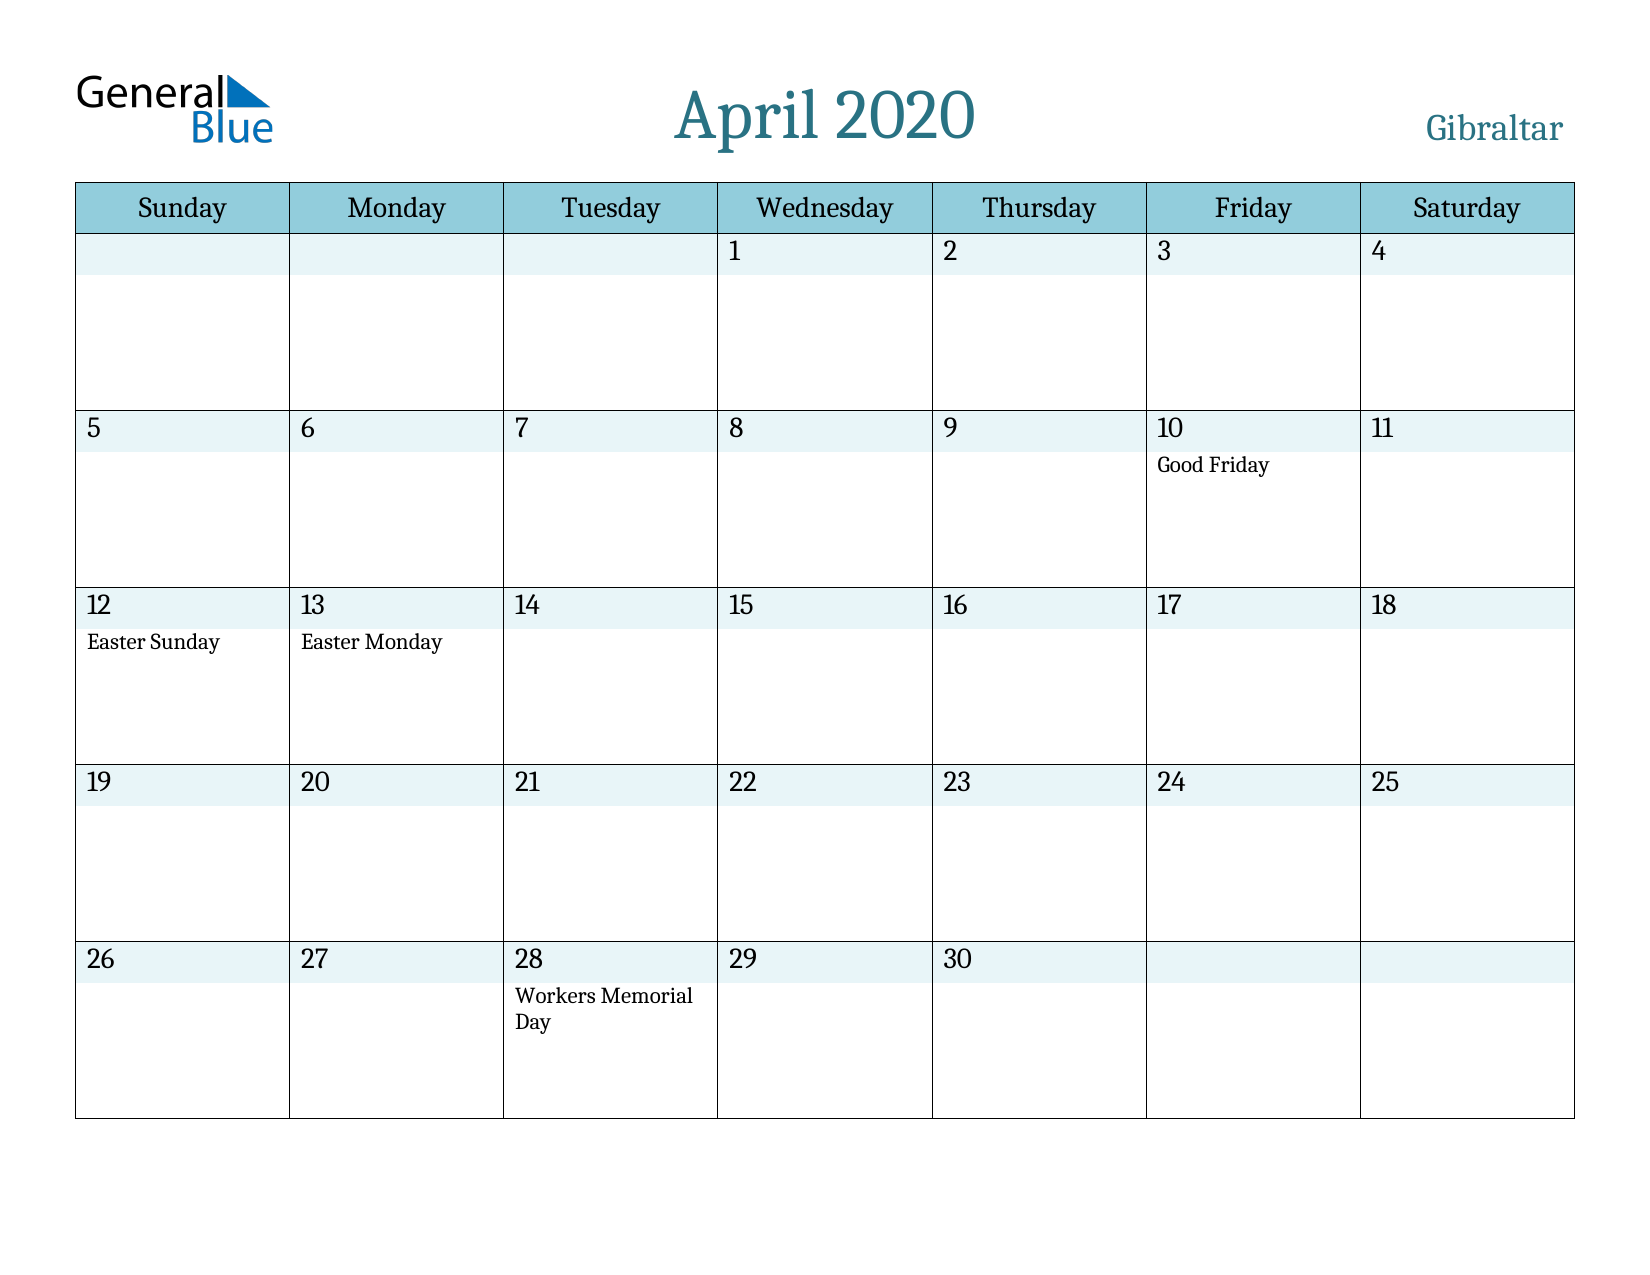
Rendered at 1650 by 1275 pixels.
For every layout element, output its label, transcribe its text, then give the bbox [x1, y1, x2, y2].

table_cell [504, 234, 717, 275]
table_cell [1147, 806, 1360, 941]
table_cell Easter Monday [290, 629, 503, 764]
table_cell [718, 983, 932, 1118]
table_cell Friday [1147, 183, 1360, 233]
table_cell 10 [1147, 411, 1360, 452]
table_cell Tuesday [504, 183, 717, 233]
table_cell 25 [1361, 765, 1574, 806]
table_cell 8 [718, 411, 932, 452]
table_cell [933, 983, 1146, 1118]
table_cell [504, 806, 717, 941]
table_cell 4 [1361, 234, 1574, 275]
table_cell Sunday [76, 183, 289, 233]
table_cell 23 [933, 765, 1146, 806]
table_cell 26 [76, 942, 289, 983]
table_cell [290, 234, 503, 275]
table_cell [290, 452, 503, 587]
table_cell [1147, 942, 1360, 983]
table_cell 30 [933, 942, 1146, 983]
table_cell [1361, 275, 1574, 410]
table_cell [76, 806, 289, 941]
table_cell [504, 275, 717, 410]
table_cell 9 [933, 411, 1146, 452]
table_cell Thursday [933, 183, 1146, 233]
table_cell [290, 806, 503, 941]
table_cell [718, 629, 932, 764]
table_cell 29 [718, 942, 932, 983]
table_cell [1361, 942, 1574, 983]
table_cell Workers Memorial Day [504, 983, 717, 1118]
table_cell 6 [290, 411, 503, 452]
table_cell 22 [718, 765, 932, 806]
table_cell Easter Sunday [76, 629, 289, 764]
table_cell [1361, 452, 1574, 587]
table_cell 11 [1361, 411, 1574, 452]
table_cell [504, 452, 717, 587]
table_cell [933, 806, 1146, 941]
table_cell 20 [290, 765, 503, 806]
table_cell [504, 629, 717, 764]
table_cell [718, 452, 932, 587]
table_cell [76, 983, 289, 1118]
table_cell 16 [933, 588, 1146, 629]
table_cell 27 [290, 942, 503, 983]
table_cell Monday [290, 183, 503, 233]
table_cell [933, 275, 1146, 410]
table_cell 21 [504, 765, 717, 806]
table_cell 12 [76, 588, 289, 629]
table_cell 15 [718, 588, 932, 629]
table_header Gibraltar [1146, 75, 1574, 182]
table_header [76, 75, 503, 182]
table_cell [76, 234, 289, 275]
table_cell Saturday [1361, 183, 1574, 233]
picture [77, 75, 273, 143]
table_cell 1 [718, 234, 932, 275]
table_cell [1147, 275, 1360, 410]
table_cell 2 [933, 234, 1146, 275]
table_cell Good Friday [1147, 452, 1360, 587]
table_cell [290, 983, 503, 1118]
table_cell 17 [1147, 588, 1360, 629]
table_cell [718, 275, 932, 410]
table_cell [718, 806, 932, 941]
table_cell 3 [1147, 234, 1360, 275]
table_header April 2020 [504, 75, 1146, 182]
table_cell [76, 452, 289, 587]
table_cell 19 [76, 765, 289, 806]
table_cell [1147, 629, 1360, 764]
table_cell [1361, 806, 1574, 941]
table_cell [1361, 983, 1574, 1118]
table_cell 13 [290, 588, 503, 629]
table_cell [76, 275, 289, 410]
table_cell 24 [1147, 765, 1360, 806]
table_cell 7 [504, 411, 717, 452]
table_cell [1361, 629, 1574, 764]
table_cell [933, 452, 1146, 587]
table_cell 28 [504, 942, 717, 983]
table_cell 5 [76, 411, 289, 452]
table_cell [1147, 983, 1360, 1118]
table_cell 14 [504, 588, 717, 629]
table_cell 18 [1361, 588, 1574, 629]
table_cell [290, 275, 503, 410]
table_cell Wednesday [718, 183, 932, 233]
table_cell [933, 629, 1146, 764]
